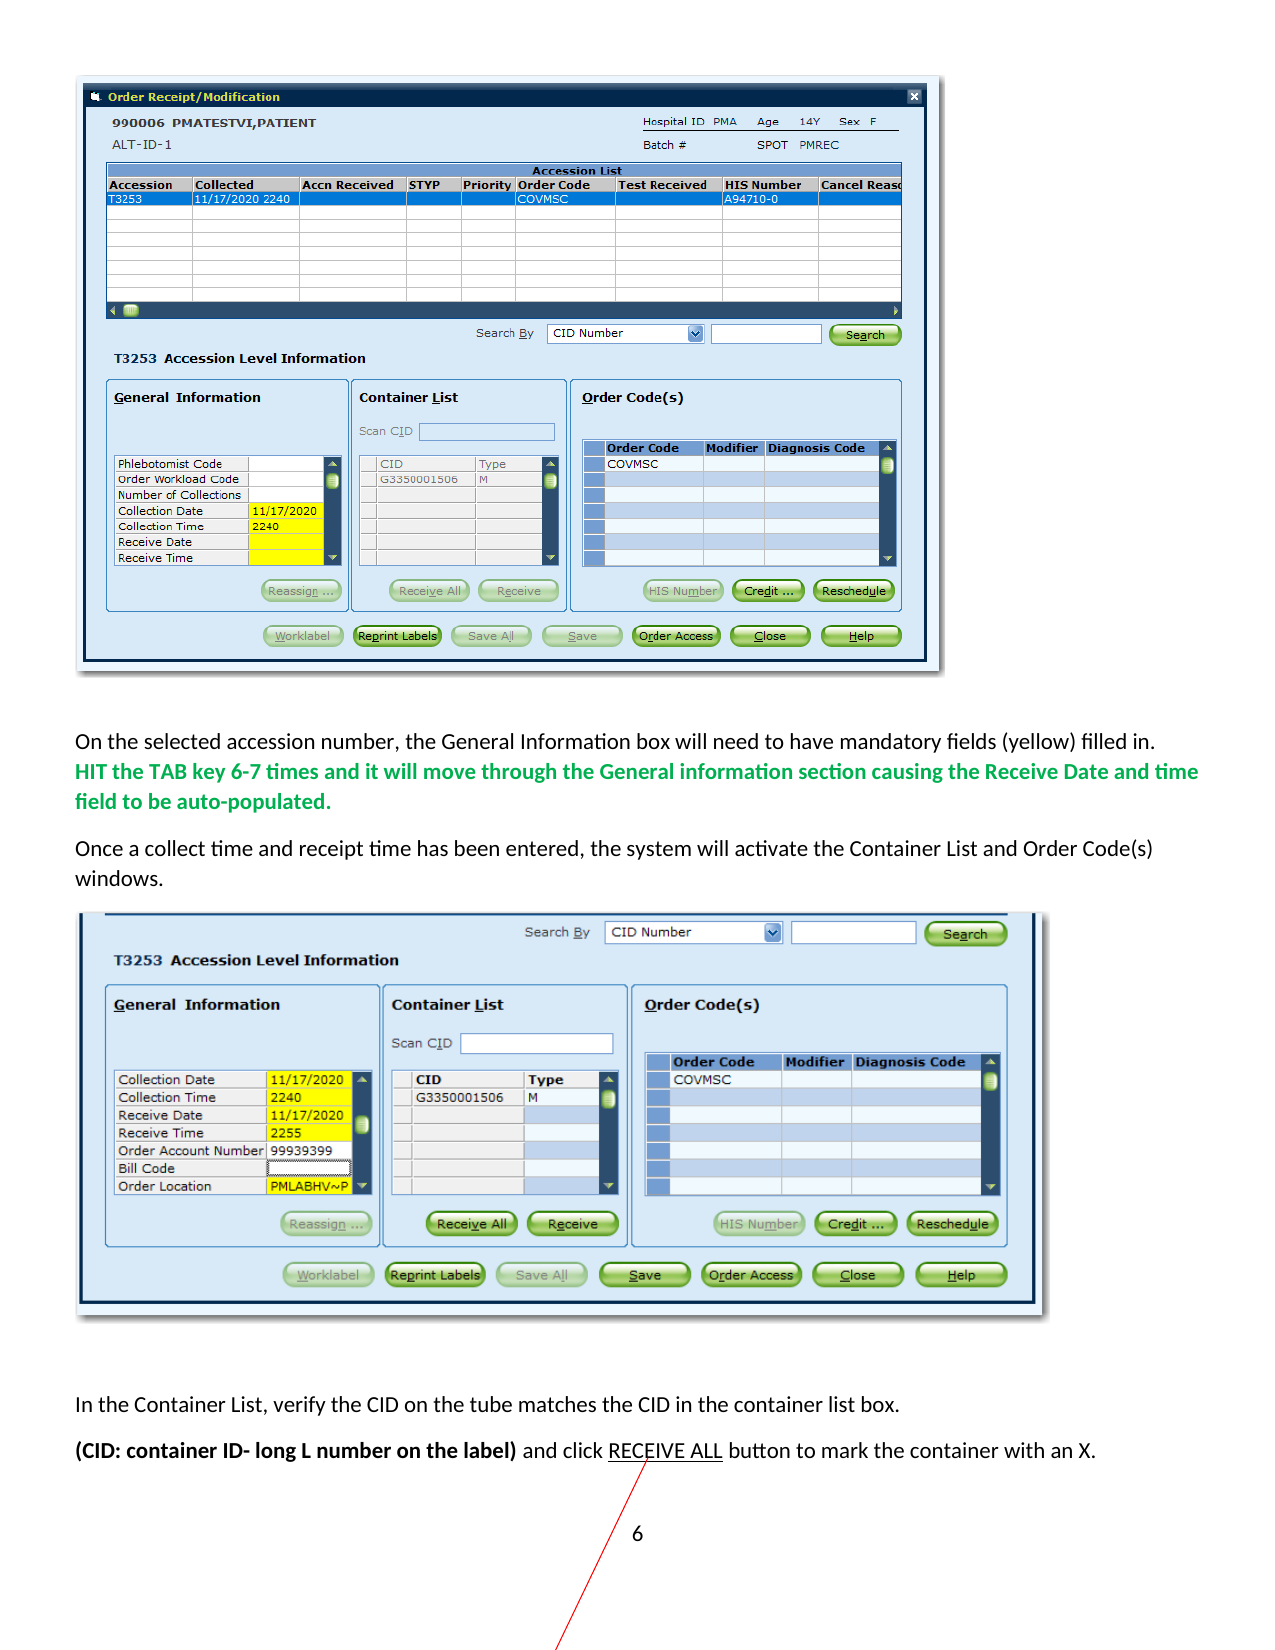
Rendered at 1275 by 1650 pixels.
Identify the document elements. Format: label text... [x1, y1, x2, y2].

text In the Container List, verify the CID on the tube matches the CID in the container list box. [75, 1390, 1200, 1418]
text (CID: container ID- long L number on the label) and click RECEIVE ALL button to mark the container with an X. [75, 1437, 1200, 1464]
text Once a collect time and receipt time has been entered, the system will activate the Container List and Order Code(s) windows. [75, 834, 1200, 892]
text On the selected accession number, the General Information box will need to have mandatory fields (yellow) filled in. [75, 727, 1200, 755]
picture [75, 911, 1050, 1324]
picture [75, 75, 946, 678]
text HIT the TAB key 6-7 times and it will move through the General information section causing the Receive Date and time field to be auto-populated. [75, 757, 1200, 815]
